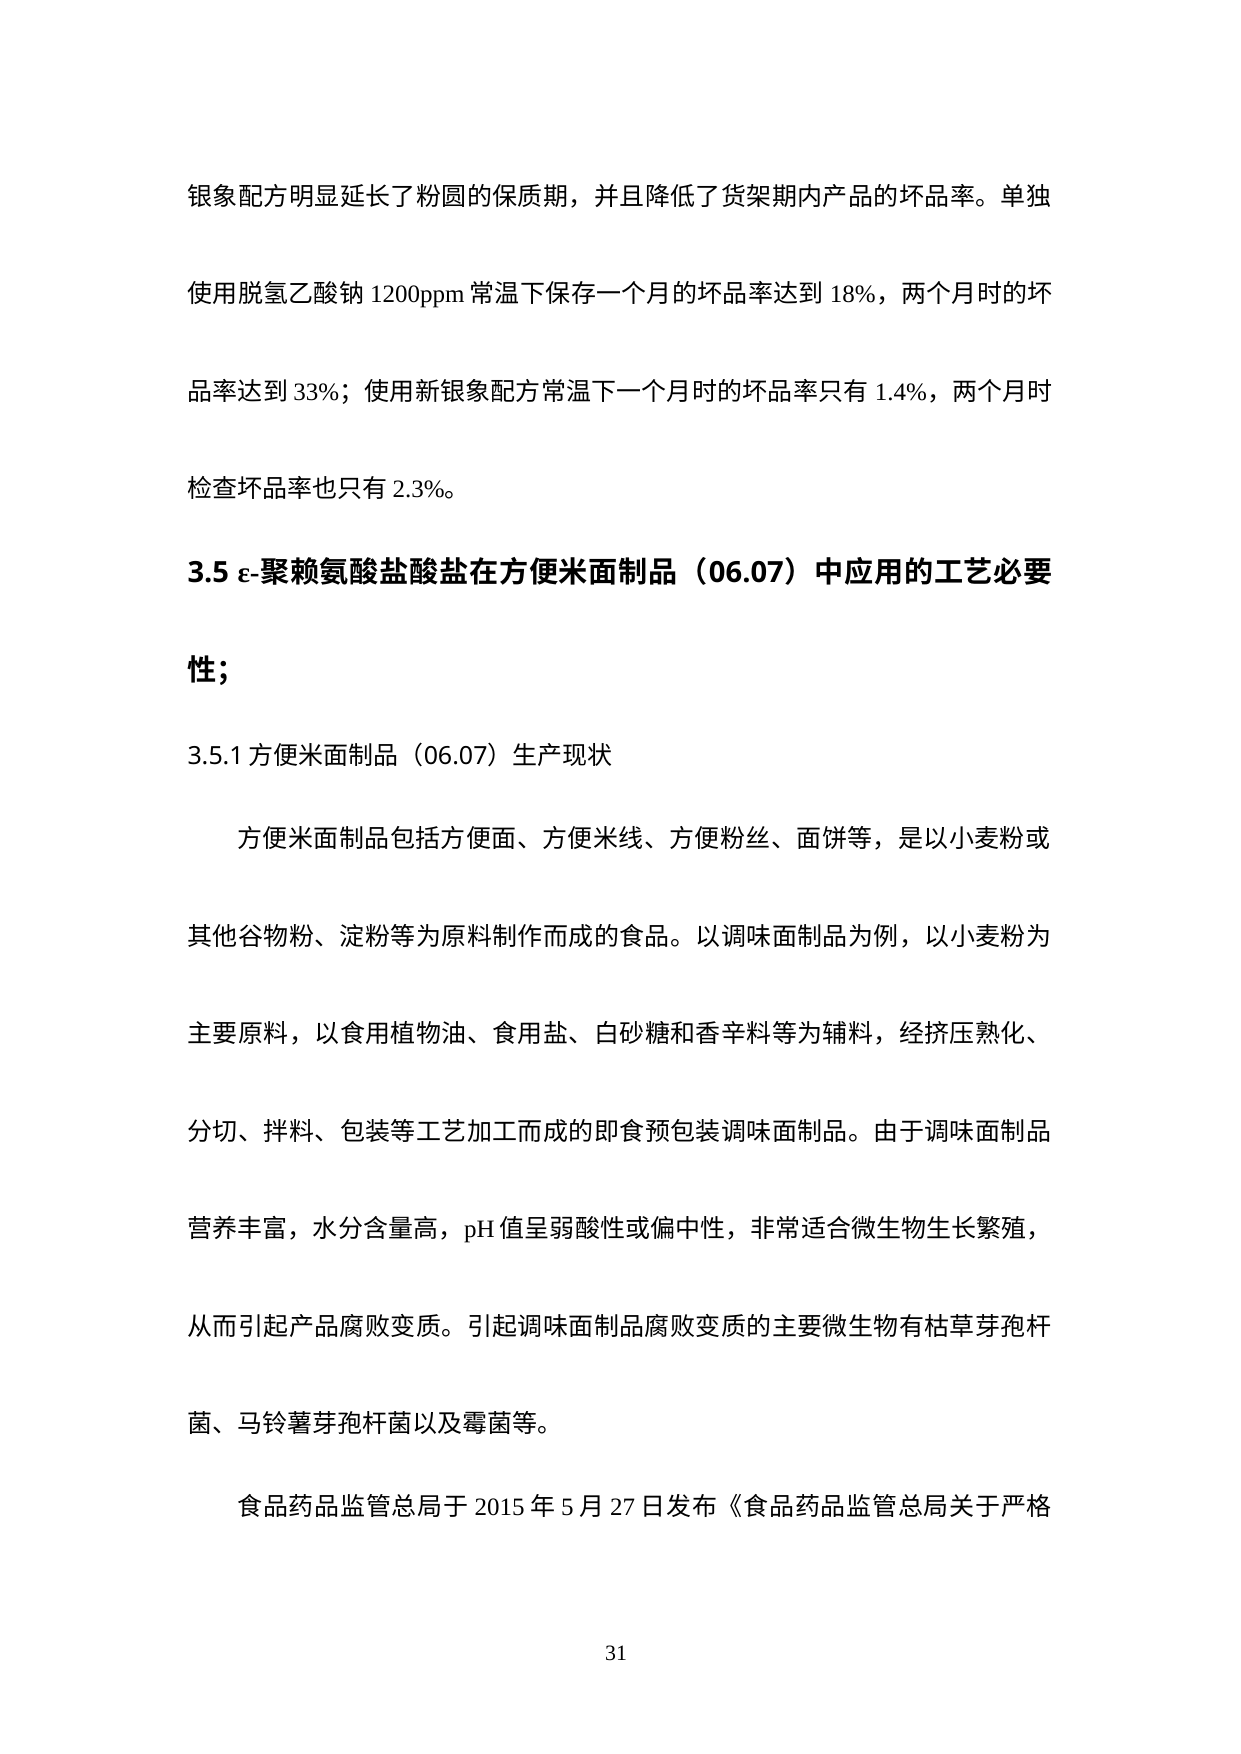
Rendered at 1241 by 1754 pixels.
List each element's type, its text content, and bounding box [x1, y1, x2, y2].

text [187, 1472, 1053, 1537]
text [187, 162, 1053, 519]
text 3.5.1方便米面制品（06.07）生产现状 [187, 721, 1053, 786]
text 方便米面制品包括方便面、方便米线、方便粉丝、面饼等，是以小麦粉或其他谷物粉、淀粉等为原料制作而成的食品。以调味面制品为例，以小麦粉为主要原料，以食用植物油、食用盐、白砂糖和香辛料等为辅料，经挤压熟化、分切、拌料、包装等工艺加工而成的即食预包装调味面制品。由于调味面制品营养丰富，水分含量高，pH值呈弱酸性或偏中性，非常适合微生物生长繁殖，从而引起产品腐败变质。引起调味面制品腐败变质的主要微生物有枯草芽孢杆菌、马铃薯芽孢杆菌以及霉菌等。 [187, 804, 1053, 1454]
text 3.5 ε-聚赖氨酸盐酸盐在方便米面制品（06.07）中应用的工艺必要性； [187, 538, 1053, 700]
